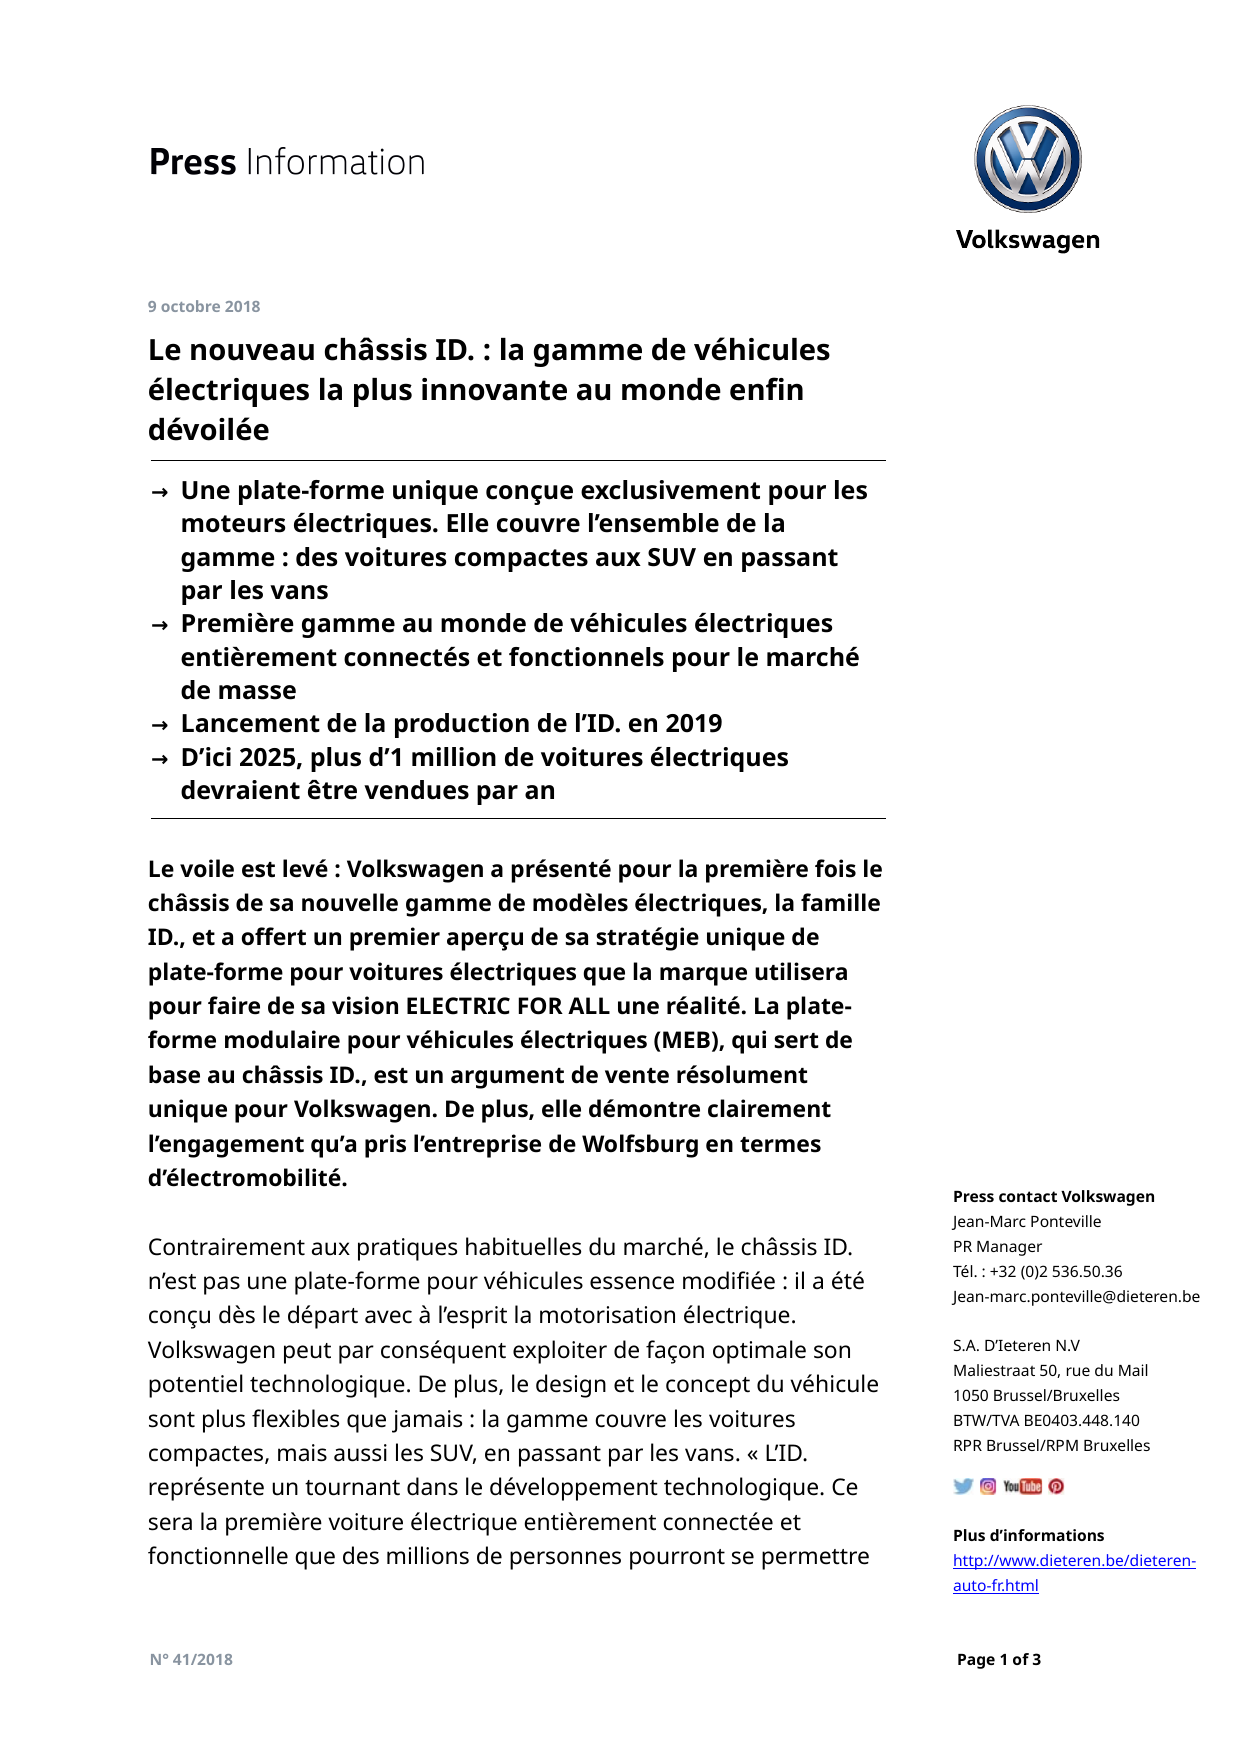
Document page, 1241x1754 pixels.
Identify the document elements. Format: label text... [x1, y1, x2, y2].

picture [1002, 1478, 1043, 1495]
subtitle Le nouveau châssis ID. : la gamme de véhicules électriques la plus innovante au monde enfin dévoilée [148, 329, 886, 448]
picture [1048, 1478, 1065, 1495]
picture [150, 145, 425, 176]
table_cell Plus d’informations http://www.dieteren.be/dieteren-auto-fr.html [953, 1510, 1204, 1598]
picture [952, 1478, 974, 1495]
picture [967, 98, 1089, 220]
text Le voile est levé : Volkswagen a présenté pour la première fois le châssis de sa nouvelle gamme de modèles électriques, la famille ID., et a offert un premier aperçu de sa stratégie unique de plate-forme pour voitures électriques que la marque utilisera pour faire de sa vision ELECTRIC FOR ALL une réalité. La plate-forme modulaire pour véhicules électriques (MEB), qui sert de base au châssis ID., est un argument de vente résolument unique pour Volkswagen. De plus, elle démontre clairement l’engagement qu’a pris l’entreprise de Wolfsburg en termes d’électromobilité. [148, 853, 886, 1193]
table_header Une plate-forme unique conçue exclusivement pour les moteurs électriques. Elle couvre l’ensemble de la gamme : des voitures compactes aux SUV en passant par les vans Première gamme au monde de véhicules électriques entièrement connectés et fonctionnels pour le marché de masse Lancement de la production de l’ID. en 2019 D’ici 2025, plus d’1 million de voitures électriques devraient être vendues par an [151, 461, 886, 818]
table_header Press contact Volkswagen Jean-Marc Ponteville PR Manager Tél. : +32 (0)2 536.50.36 Jean-marc.ponteville@dieteren.be [953, 1171, 1204, 1319]
picture [980, 1478, 997, 1495]
text 9 octobre 2018 [148, 295, 886, 317]
table_cell S.A. D’Ieteren N.V Maliestraat 50, rue du Mail 1050 Brussel/Bruxelles BTW/TVA BE0403.448.140 RPR Brussel/RPM Bruxelles [953, 1320, 1204, 1468]
table_cell [953, 1468, 1204, 1509]
